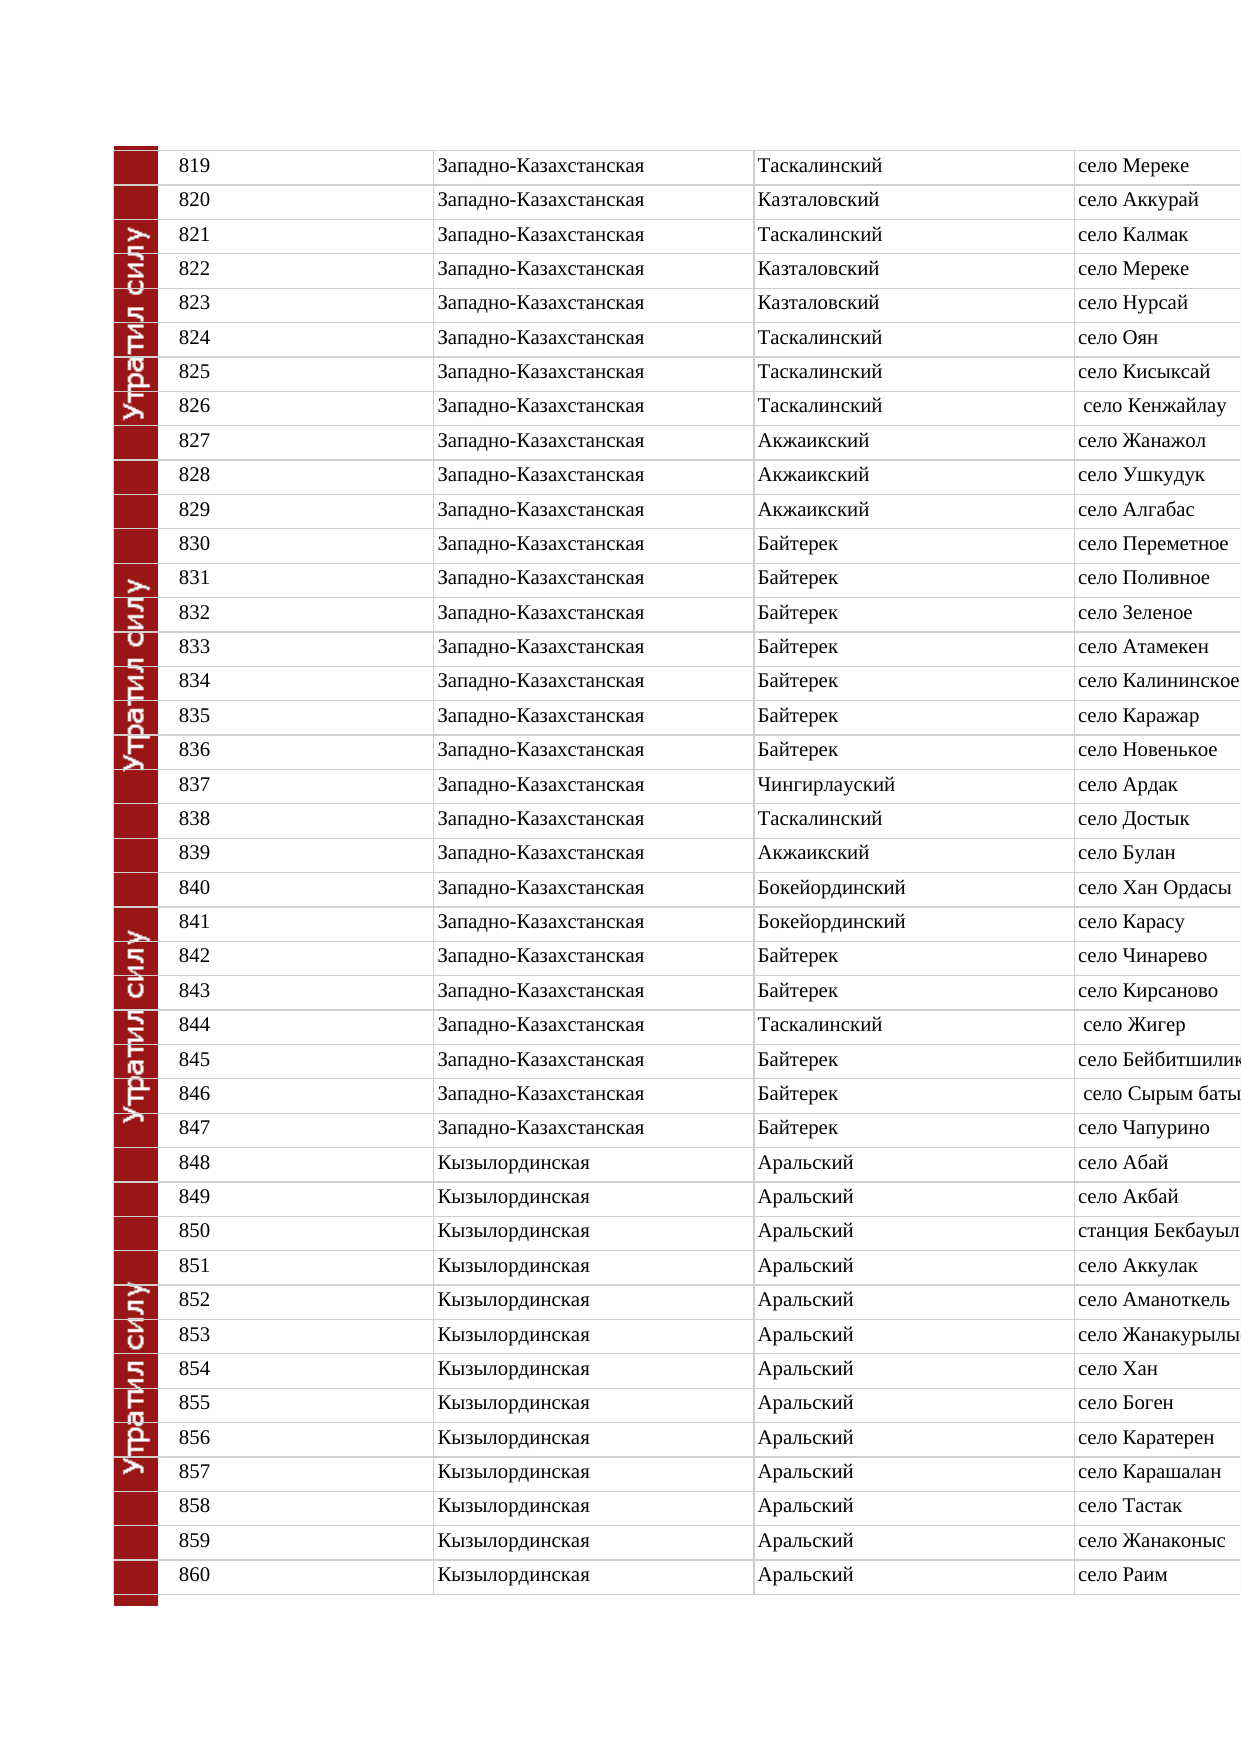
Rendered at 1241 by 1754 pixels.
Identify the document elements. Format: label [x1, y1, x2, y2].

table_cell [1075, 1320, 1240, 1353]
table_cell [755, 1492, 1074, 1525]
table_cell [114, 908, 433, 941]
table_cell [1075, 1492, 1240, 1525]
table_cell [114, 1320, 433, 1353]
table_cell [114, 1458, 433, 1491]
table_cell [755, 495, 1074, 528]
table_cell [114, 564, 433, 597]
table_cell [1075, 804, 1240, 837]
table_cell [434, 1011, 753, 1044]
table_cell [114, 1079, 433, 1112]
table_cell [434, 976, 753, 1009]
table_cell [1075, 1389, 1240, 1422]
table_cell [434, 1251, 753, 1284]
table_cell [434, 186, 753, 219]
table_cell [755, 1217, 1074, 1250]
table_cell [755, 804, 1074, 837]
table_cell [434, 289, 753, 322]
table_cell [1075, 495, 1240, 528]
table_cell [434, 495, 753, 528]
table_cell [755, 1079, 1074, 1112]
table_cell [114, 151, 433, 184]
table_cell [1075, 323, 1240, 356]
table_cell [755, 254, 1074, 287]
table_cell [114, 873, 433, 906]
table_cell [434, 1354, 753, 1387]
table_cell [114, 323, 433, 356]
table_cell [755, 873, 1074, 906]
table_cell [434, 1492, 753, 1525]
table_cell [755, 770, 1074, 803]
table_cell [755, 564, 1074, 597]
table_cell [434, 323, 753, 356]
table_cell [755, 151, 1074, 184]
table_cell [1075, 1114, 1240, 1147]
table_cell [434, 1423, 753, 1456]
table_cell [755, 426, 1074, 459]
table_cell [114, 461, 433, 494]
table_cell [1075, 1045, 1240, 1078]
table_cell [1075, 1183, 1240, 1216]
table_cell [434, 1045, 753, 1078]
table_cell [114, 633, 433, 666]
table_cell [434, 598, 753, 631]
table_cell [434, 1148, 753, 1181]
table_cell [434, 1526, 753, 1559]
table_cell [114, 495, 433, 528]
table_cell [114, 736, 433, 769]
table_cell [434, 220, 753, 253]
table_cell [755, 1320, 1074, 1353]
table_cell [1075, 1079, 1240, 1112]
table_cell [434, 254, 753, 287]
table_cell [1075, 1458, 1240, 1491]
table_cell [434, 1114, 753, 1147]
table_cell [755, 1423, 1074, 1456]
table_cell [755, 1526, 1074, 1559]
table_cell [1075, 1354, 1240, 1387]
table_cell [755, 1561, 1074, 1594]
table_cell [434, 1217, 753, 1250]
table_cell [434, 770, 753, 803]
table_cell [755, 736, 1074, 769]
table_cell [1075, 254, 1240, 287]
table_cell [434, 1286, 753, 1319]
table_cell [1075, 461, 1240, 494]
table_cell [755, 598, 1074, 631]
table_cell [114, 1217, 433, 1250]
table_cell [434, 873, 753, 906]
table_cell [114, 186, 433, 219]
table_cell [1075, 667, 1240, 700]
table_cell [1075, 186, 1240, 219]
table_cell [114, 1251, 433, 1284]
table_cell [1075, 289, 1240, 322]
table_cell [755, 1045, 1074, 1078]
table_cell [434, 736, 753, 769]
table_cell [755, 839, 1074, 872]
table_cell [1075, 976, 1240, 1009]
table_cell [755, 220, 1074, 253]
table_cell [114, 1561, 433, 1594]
picture [114, 1595, 158, 1606]
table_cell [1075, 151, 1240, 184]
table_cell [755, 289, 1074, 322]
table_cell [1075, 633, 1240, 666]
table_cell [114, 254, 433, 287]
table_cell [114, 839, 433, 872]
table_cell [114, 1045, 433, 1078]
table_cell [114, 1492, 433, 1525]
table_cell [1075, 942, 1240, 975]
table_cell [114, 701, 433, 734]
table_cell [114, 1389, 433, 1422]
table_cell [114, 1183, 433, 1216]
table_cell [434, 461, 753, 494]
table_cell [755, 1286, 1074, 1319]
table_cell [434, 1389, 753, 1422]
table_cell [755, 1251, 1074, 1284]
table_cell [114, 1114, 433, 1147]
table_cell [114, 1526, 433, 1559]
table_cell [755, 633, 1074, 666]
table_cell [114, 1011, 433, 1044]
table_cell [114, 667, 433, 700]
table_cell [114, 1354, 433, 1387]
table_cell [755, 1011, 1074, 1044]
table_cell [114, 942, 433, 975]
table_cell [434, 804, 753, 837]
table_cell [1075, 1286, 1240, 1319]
picture [114, 146, 158, 150]
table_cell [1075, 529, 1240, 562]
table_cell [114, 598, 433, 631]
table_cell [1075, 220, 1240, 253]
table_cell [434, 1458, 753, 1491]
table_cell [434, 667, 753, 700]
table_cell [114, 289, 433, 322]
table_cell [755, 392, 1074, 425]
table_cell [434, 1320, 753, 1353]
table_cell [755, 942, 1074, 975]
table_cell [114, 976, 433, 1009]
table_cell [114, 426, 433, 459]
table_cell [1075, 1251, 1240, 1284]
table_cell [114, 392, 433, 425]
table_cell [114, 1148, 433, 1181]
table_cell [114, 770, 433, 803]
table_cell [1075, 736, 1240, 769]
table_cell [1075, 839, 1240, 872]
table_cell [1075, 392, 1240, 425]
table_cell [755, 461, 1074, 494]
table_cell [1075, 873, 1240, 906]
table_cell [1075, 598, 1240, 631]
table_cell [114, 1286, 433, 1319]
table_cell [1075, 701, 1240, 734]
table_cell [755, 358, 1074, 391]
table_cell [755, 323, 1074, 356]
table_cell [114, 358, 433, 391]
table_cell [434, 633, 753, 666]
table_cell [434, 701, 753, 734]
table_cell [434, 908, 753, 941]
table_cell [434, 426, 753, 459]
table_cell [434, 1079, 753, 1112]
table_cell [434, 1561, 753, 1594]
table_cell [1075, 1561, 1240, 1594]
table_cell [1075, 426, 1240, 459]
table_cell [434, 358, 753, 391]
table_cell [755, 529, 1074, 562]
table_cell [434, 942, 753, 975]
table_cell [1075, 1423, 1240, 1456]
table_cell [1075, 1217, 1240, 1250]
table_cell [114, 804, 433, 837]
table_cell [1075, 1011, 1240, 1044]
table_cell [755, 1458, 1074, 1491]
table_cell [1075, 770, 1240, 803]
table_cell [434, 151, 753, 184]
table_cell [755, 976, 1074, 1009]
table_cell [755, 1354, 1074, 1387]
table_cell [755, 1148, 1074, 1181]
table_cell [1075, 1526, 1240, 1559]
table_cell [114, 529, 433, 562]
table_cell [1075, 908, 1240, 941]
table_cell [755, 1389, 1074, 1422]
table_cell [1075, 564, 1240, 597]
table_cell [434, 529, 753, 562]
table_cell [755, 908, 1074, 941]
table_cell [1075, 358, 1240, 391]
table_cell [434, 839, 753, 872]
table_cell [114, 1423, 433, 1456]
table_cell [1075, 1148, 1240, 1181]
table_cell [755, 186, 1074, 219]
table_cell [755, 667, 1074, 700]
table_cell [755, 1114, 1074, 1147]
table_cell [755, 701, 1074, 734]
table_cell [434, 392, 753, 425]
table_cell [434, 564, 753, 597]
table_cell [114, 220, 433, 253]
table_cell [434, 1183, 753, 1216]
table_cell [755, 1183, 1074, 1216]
